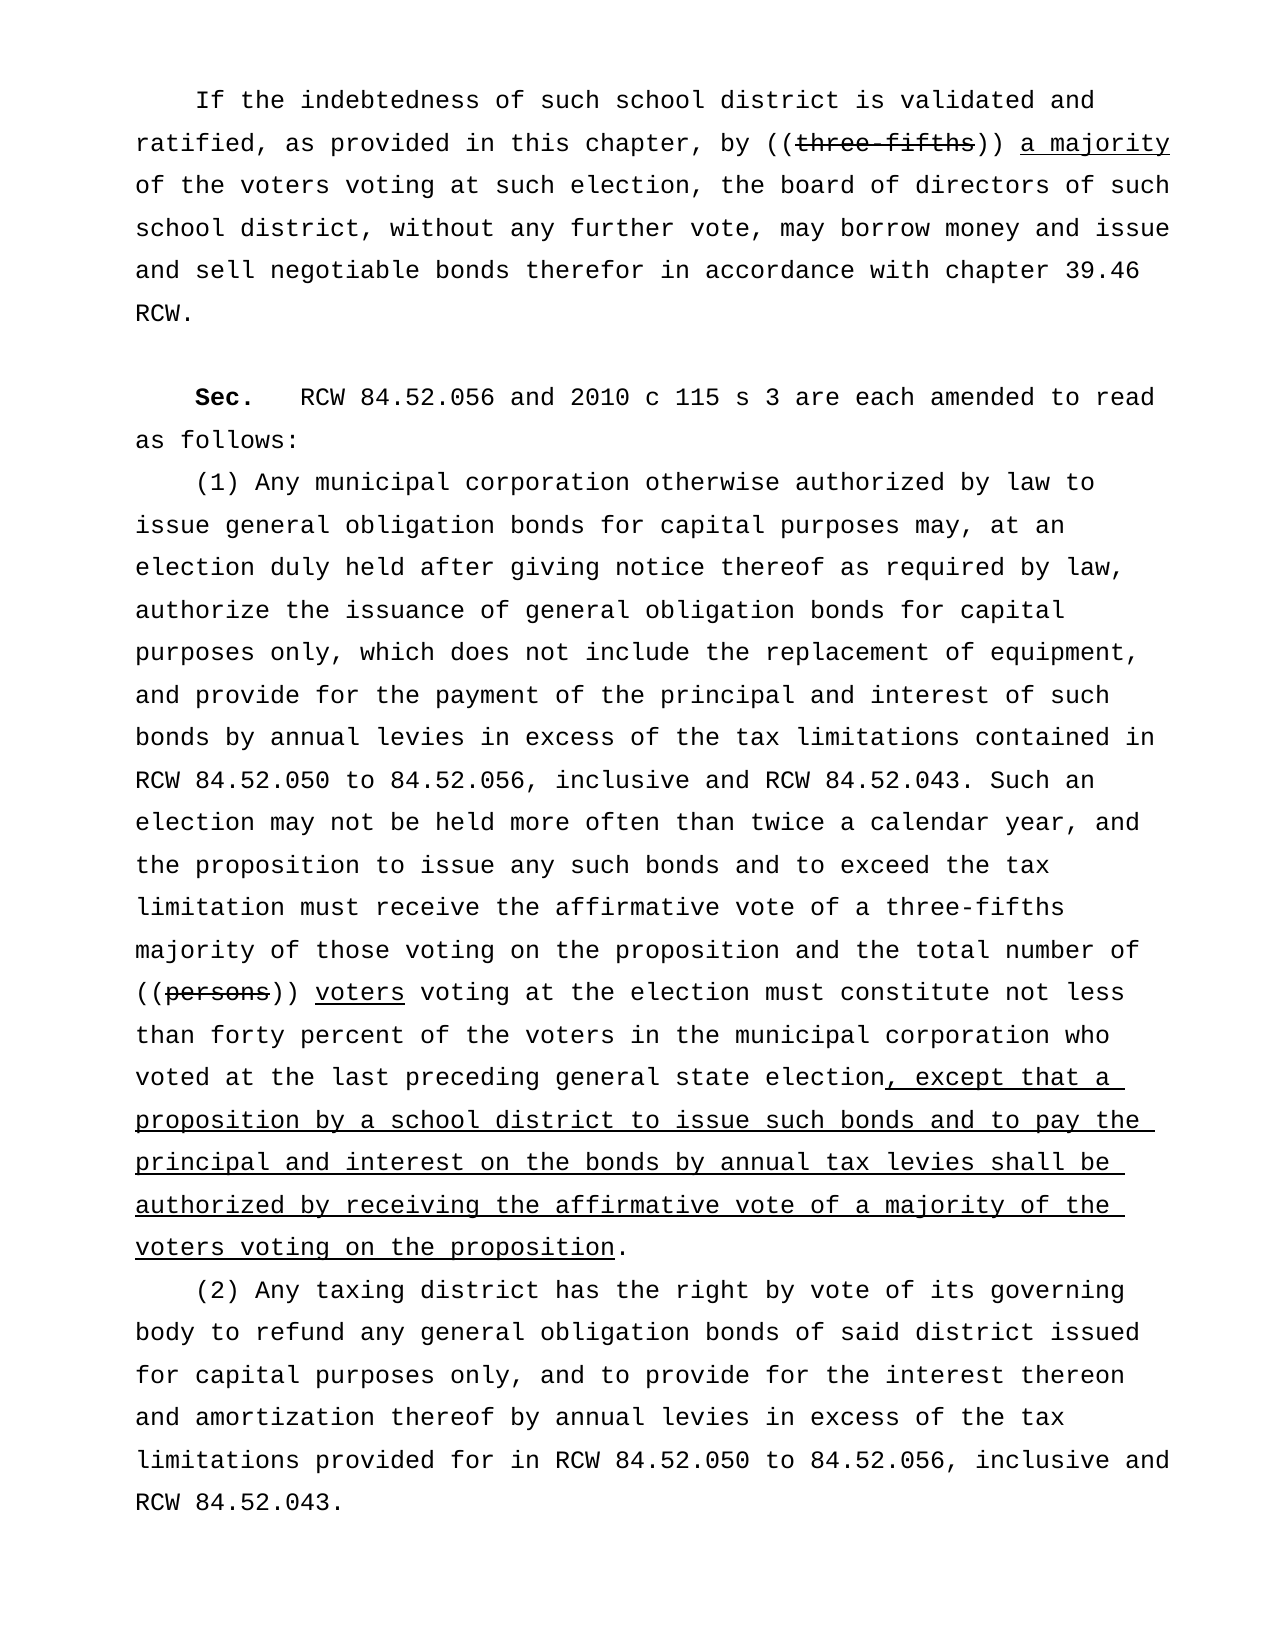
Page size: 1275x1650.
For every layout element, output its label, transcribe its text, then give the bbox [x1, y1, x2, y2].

text (1) Any municipal corporation otherwise authorized by law to issue general obligation bonds for capital purposes may, at an election duly held after giving notice thereof as required by law, authorize the issuance of general obligation bonds for capital purposes only, which does not include the replacement of equipment, and provide for the payment of the principal and interest of such bonds by annual levies in excess of the tax limitations contained in RCW 84.52.050 to 84.52.056, inclusive and RCW 84.52.043. Such an election may not be held more often than twice a calendar year, and the proposition to issue any such bonds and to exceed the tax limitation must receive the affirmative vote of a three-fifths majority of those voting on the proposition and the total number of ((persons)) voters voting at the election must constitute not less than forty percent of the voters in the municipal corporation who voted at the last preceding general state election, except that a proposition by a school district to issue such bonds and to pay the principal and interest on the bonds by annual tax levies shall be authorized by receiving the affirmative vote of a majority of the voters voting on the proposition. [135, 457, 1170, 1264]
text Sec. RCW 84.52.056 and 2010 c 115 s 3 are each amended to read as follows: [135, 372, 1170, 457]
text (2) Any taxing district has the right by vote of its governing body to refund any general obligation bonds of said district issued for capital purposes only, and to provide for the interest thereon and amortization thereof by annual levies in excess of the tax limitations provided for in RCW 84.52.050 to 84.52.056, inclusive and RCW 84.52.043. [135, 1264, 1170, 1519]
text If the indebtedness of such school district is validated and ratified, as provided in this chapter, by ((three-fifths)) a majority of the voters voting at such election, the board of directors of such school district, without any further vote, may borrow money and issue and sell negotiable bonds therefor in accordance with chapter 39.46 RCW. [135, 75, 1170, 330]
